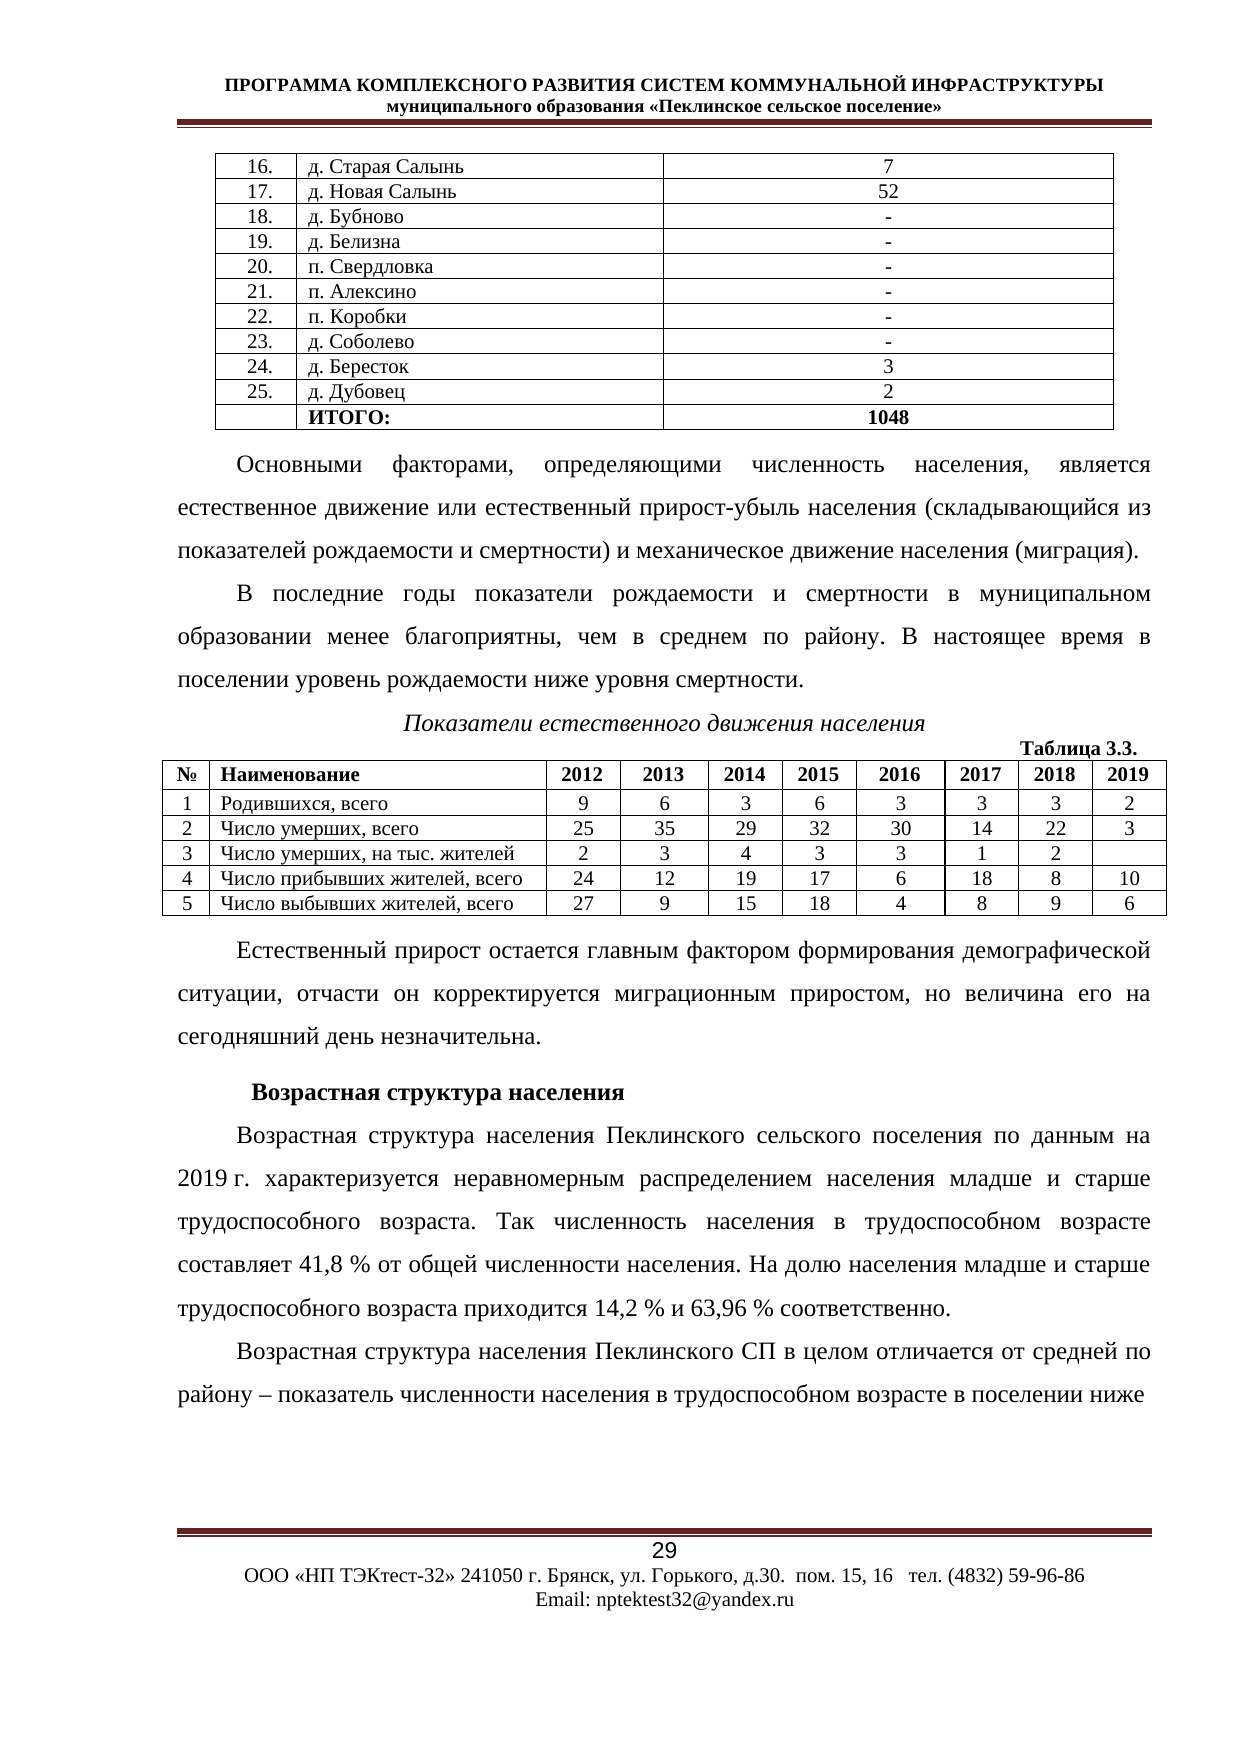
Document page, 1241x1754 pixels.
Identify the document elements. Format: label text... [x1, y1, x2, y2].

table_cell 2 [1093, 790, 1166, 814]
table_cell 3 [857, 841, 944, 865]
table_cell 3 [664, 354, 1113, 378]
table_cell 4 [857, 891, 944, 915]
table_cell 1 [163, 790, 209, 814]
table_cell 32 [783, 816, 856, 839]
table_cell 24 [547, 866, 620, 890]
table_cell 3 [709, 790, 782, 814]
table_cell 4 [163, 866, 209, 890]
table_cell [216, 405, 296, 429]
table_cell 6 [783, 790, 856, 814]
table_cell 3 [621, 841, 708, 865]
table_cell 2 [1019, 841, 1092, 865]
table_cell 2 [547, 841, 620, 865]
table_cell 7 [664, 154, 1113, 178]
text Основными факторами, определяющими численность населения, является естественное движение или естественный прирост-убыль населения (складывающийся из показателей рождаемости и смертности) и механическое движение населения (миграция). [177, 449, 1152, 564]
table_cell 6 [621, 790, 708, 814]
table_cell 1 [946, 841, 1018, 865]
table_cell 23. [216, 329, 296, 353]
text Естественный прирост остается главным фактором формирования демографической ситуации, отчасти он корректируется миграционным приростом, но величина его на сегодняшний день незначительна. [177, 935, 1152, 1050]
table_cell [1093, 841, 1166, 865]
table_cell д. Соболево [297, 329, 663, 353]
table_cell 1048 [664, 405, 1113, 429]
text Возрастная структура населения Пеклинского СП в целом отличается от средней по району – показатель численности населения в трудоспособном возрасте в поселении ниже [177, 1336, 1152, 1408]
table_cell ИТОГО: [297, 405, 663, 429]
table_cell д. Дубовец [297, 380, 663, 403]
table_cell 3 [857, 790, 944, 814]
table_cell Число прибывших жителей, всего [210, 866, 546, 890]
table_cell п. Алексино [297, 279, 663, 303]
table_cell Число выбывших жителей, всего [210, 891, 546, 915]
table_header 2017 [946, 761, 1018, 789]
table_cell 17. [216, 179, 296, 203]
table_cell 2 [664, 380, 1113, 403]
table_header 2013 [621, 761, 708, 789]
table_header 2018 [1019, 761, 1092, 789]
table_cell 21. [216, 279, 296, 303]
table_cell п. Коробки [297, 304, 663, 328]
table_cell 18 [783, 891, 856, 915]
table_cell 2 [163, 816, 209, 839]
table_cell 5 [163, 891, 209, 915]
table_cell 8 [1019, 866, 1092, 890]
table_cell 3 [946, 790, 1018, 814]
table_cell 9 [547, 790, 620, 814]
table_cell 3 [163, 841, 209, 865]
text В последние годы показатели рождаемости и смертности в муниципальном образовании менее благоприятны, чем в среднем по району. В настоящее время в поселении уровень рождаемости ниже уровня смертности. [177, 578, 1152, 693]
table_cell - [664, 254, 1113, 278]
table_cell - [664, 204, 1113, 228]
table_cell 25 [547, 816, 620, 839]
table_cell 22 [1019, 816, 1092, 839]
table_cell 8 [946, 891, 1018, 915]
table_cell 18 [946, 866, 1018, 890]
table_cell д. Бубново [297, 204, 663, 228]
table_cell 22. [216, 304, 296, 328]
table_cell - [664, 279, 1113, 303]
text Возрастная структура населения Пеклинского сельского поселения по данным на 2019 г. характеризуется неравномерным распределением населения младше и старше трудоспособного возраста. Так численность населения в трудоспособном возрасте составляет 41,8 % от общей численности населения. На долю населения младше и старше трудоспособного возраста приходится 14,2 % и 63,96 % соответственно. [177, 1120, 1152, 1321]
table_cell 4 [709, 841, 782, 865]
table_cell - [664, 329, 1113, 353]
table_cell 29 [709, 816, 782, 839]
table_cell 17 [783, 866, 856, 890]
text Показатели естественного движения населения [177, 708, 1152, 736]
text Таблица 3.3. [177, 736, 1152, 760]
table_cell 24. [216, 354, 296, 378]
table_cell д. Белизна [297, 229, 663, 253]
table_header 2019 [1093, 761, 1166, 789]
table_cell 9 [1019, 891, 1092, 915]
table_header 2015 [783, 761, 856, 789]
table_cell д. Бересток [297, 354, 663, 378]
table_cell Число умерших, на тыс. жителей [210, 841, 546, 865]
table_cell 3 [1019, 790, 1092, 814]
table_cell 27 [547, 891, 620, 915]
table_cell 6 [1093, 891, 1166, 915]
table_cell 6 [857, 866, 944, 890]
table_cell 35 [621, 816, 708, 839]
table_cell 10 [1093, 866, 1166, 890]
table_cell 12 [621, 866, 708, 890]
table_cell - [664, 229, 1113, 253]
table_header 2012 [547, 761, 620, 789]
table_header Наименование [210, 761, 546, 789]
table_header № [163, 761, 209, 789]
table_cell п. Свердловка [297, 254, 663, 278]
table_cell - [664, 304, 1113, 328]
table_cell 30 [857, 816, 944, 839]
table_header 2014 [709, 761, 782, 789]
table_cell 16. [216, 154, 296, 178]
table_cell 25. [216, 380, 296, 403]
table_header 2016 [857, 761, 944, 789]
table_cell 20. [216, 254, 296, 278]
table_cell 19. [216, 229, 296, 253]
table_cell д. Новая Салынь [297, 179, 663, 203]
table_cell 14 [946, 816, 1018, 839]
table_cell 18. [216, 204, 296, 228]
table_cell д. Старая Салынь [297, 154, 663, 178]
table_cell 52 [664, 179, 1113, 203]
table_cell 3 [783, 841, 856, 865]
table_cell 15 [709, 891, 782, 915]
table_cell Число умерших, всего [210, 816, 546, 839]
table_cell Родившихся, всего [210, 790, 546, 814]
table_cell 9 [621, 891, 708, 915]
table_cell 3 [1093, 816, 1166, 839]
table_cell 19 [709, 866, 782, 890]
text Возрастная структура населения [177, 1077, 1152, 1106]
